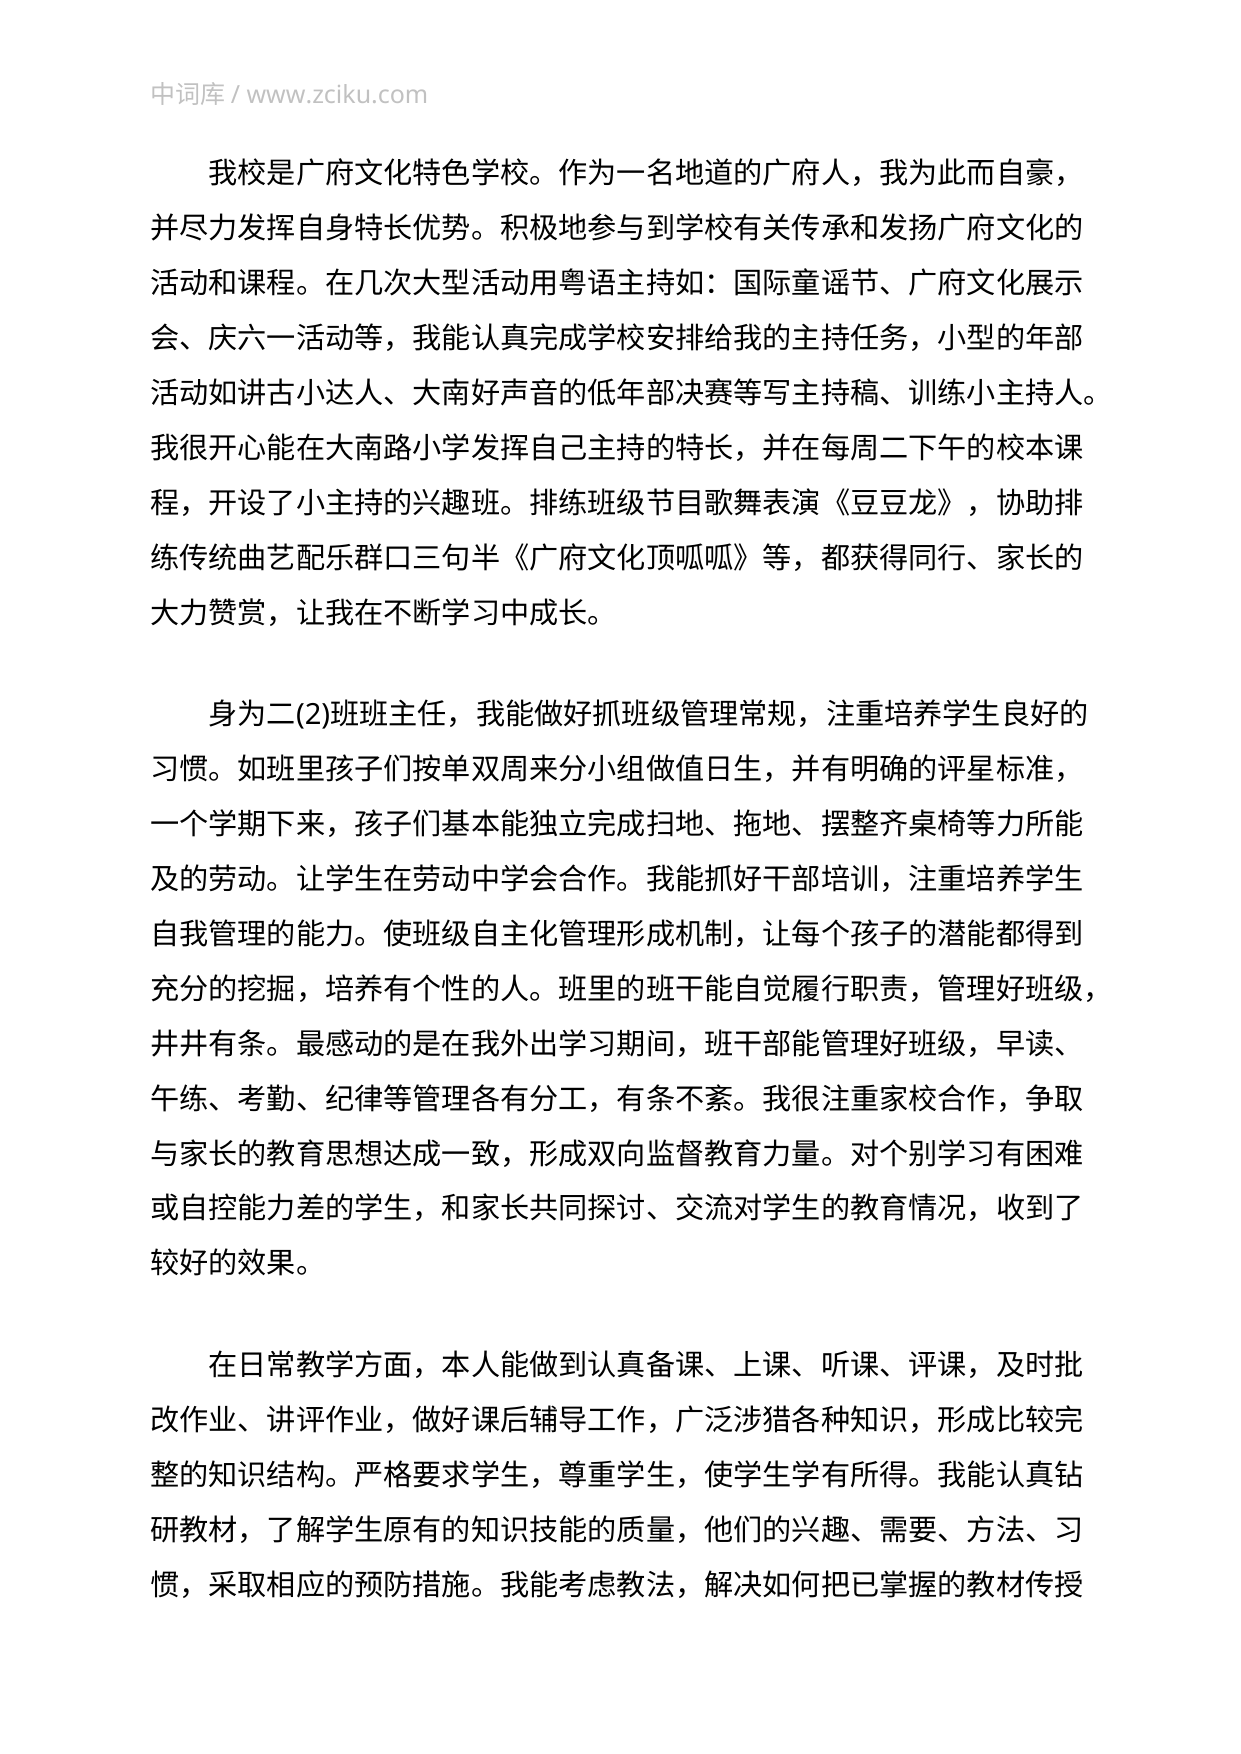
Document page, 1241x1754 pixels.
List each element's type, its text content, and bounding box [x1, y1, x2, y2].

text 身为二(2)班班主任，我能做好抓班级管理常规，注重培养学生良好的习惯。如班里孩子们按单双周来分小组做值日生，并有明确的评星标准，一个学期下来，孩子们基本能独立完成扫地、拖地、摆整齐桌椅等力所能及的劳动。让学生在劳动中学会合作。我能抓好干部培训，注重培养学生自我管理的能力。使班级自主化管理形成机制，让每个孩子的潜能都得到充分的挖掘，培养有个性的人。班里的班干能自觉履行职责，管理好班级，井井有条。最感动的是在我外出学习期间，班干部能管理好班级，早读、午练、考勤、纪律等管理各有分工，有条不紊。我很注重家校合作，争取与家长的教育思想达成一致，形成双向监督教育力量。对个别学习有困难或自控能力差的学生，和家长共同探讨、交流对学生的教育情况，收到了较好的效果。 [150, 691, 1090, 1282]
text 我校是广府文化特色学校。作为一名地道的广府人，我为此而自豪，并尽力发挥自身特长优势。积极地参与到学校有关传承和发扬广府文化的活动和课程。在几次大型活动用粤语主持如：国际童谣节、广府文化展示会、庆六一活动等，我能认真完成学校安排给我的主持任务，小型的年部活动如讲古小达人、大南好声音的低年部决赛等写主持稿、训练小主持人。我很开心能在大南路小学发挥自己主持的特长，并在每周二下午的校本课程，开设了小主持的兴趣班。排练班级节目歌舞表演《豆豆龙》，协助排练传统曲艺配乐群口三句半《广府文化顶呱呱》等，都获得同行、家长的大力赞赏，让我在不断学习中成长。 [150, 150, 1090, 631]
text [150, 1342, 1090, 1604]
